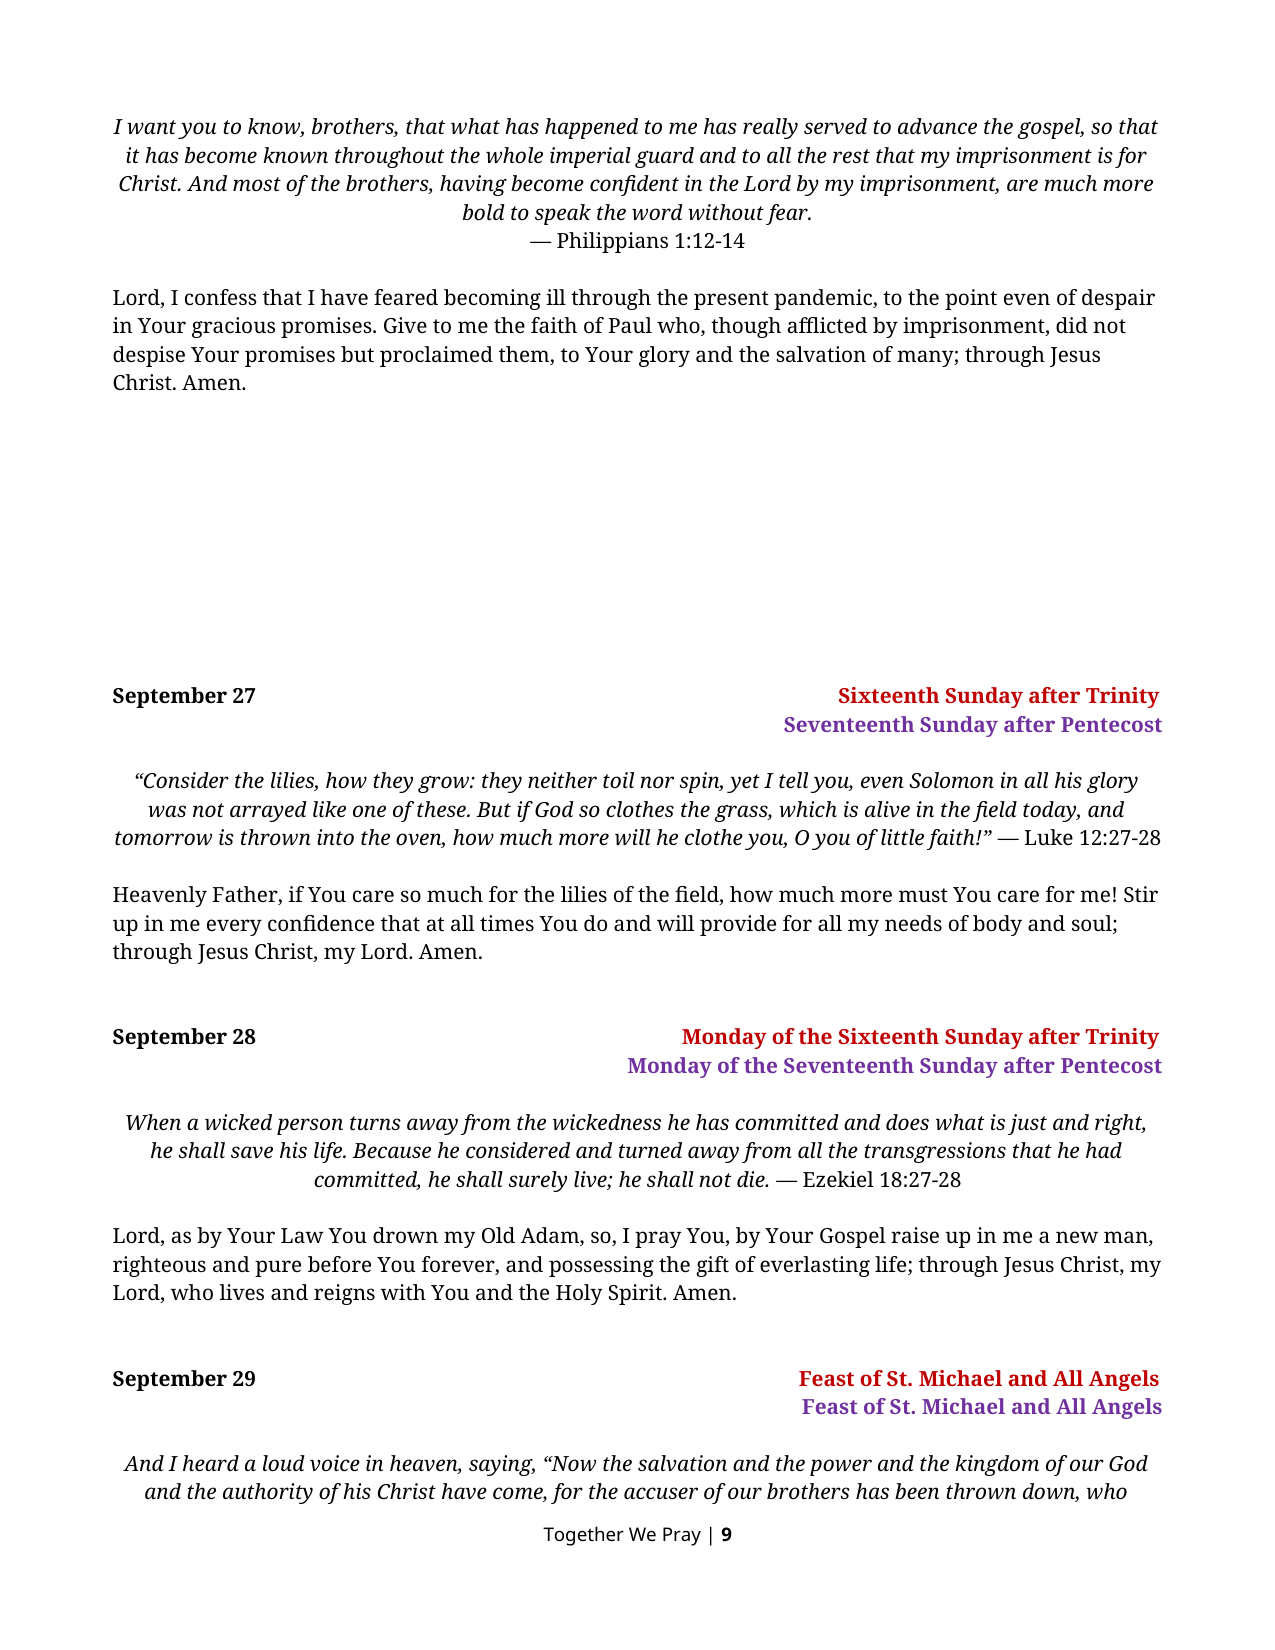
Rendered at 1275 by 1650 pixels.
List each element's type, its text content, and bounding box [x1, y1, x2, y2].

text Lord, as by Your Law You drown my Old Adam, so, I pray You, by Your Gospel raise up in me a new man, righteous and pure before You forever, and possessing the gift of everlasting life; through Jesus Christ, my Lord, who lives and reigns with You and the Holy Spirit. Amen. [112, 1222, 1162, 1307]
text September 27 Sixteenth Sunday after Trinity [112, 681, 1162, 710]
text Heavenly Father, if You care so much for the lilies of the field, how much more must You care for me! Stir up in me every confidence that at all times You do and will provide for all my needs of body and soul; through Jesus Christ, my Lord. Amen. [112, 880, 1162, 966]
text September 29 Feast of St. Michael and All Angels [112, 1364, 1162, 1392]
text Feast of St. Michael and All Angels [112, 1392, 1162, 1421]
text I want you to know, brothers, that what has happened to me has really served to advance the gospel, so that it has become known throughout the whole imperial guard and to all the rest that my imprisonment is for Christ. And most of the brothers, having become confident in the Lord by my imprisonment, are much more bold to speak the word without fear. [112, 112, 1162, 226]
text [112, 1449, 1162, 1506]
text Lord, I confess that I have feared becoming ill through the present pandemic, to the point even of despair in Your gracious promises. Give to me the faith of Paul who, though afflicted by imprisonment, did not despise Your promises but proclaimed them, to Your glory and the salvation of many; through Jesus Christ. Amen. [112, 283, 1162, 397]
text September 28 Monday of the Sixteenth Sunday after Trinity [112, 1022, 1162, 1051]
text — Philippians 1:12-14 [112, 226, 1162, 255]
text “Consider the lilies, how they grow: they neither toil nor spin, yet I tell you, even Solomon in all his glory was not arrayed like one of these. But if God so clothes the grass, which is alive in the field today, and tomorrow is thrown into the oven, how much more will he clothe you, O you of little faith!” — Luke 12:27-28 [112, 767, 1162, 852]
text Monday of the Seventeenth Sunday after Pentecost [112, 1051, 1162, 1079]
text When a wicked person turns away from the wickedness he has committed and does what is just and right, he shall save his life. Because he considered and turned away from all the transgressions that he had committed, he shall surely live; he shall not die. — Ezekiel 18:27-28 [112, 1108, 1162, 1193]
text Seventeenth Sunday after Pentecost [112, 710, 1162, 738]
